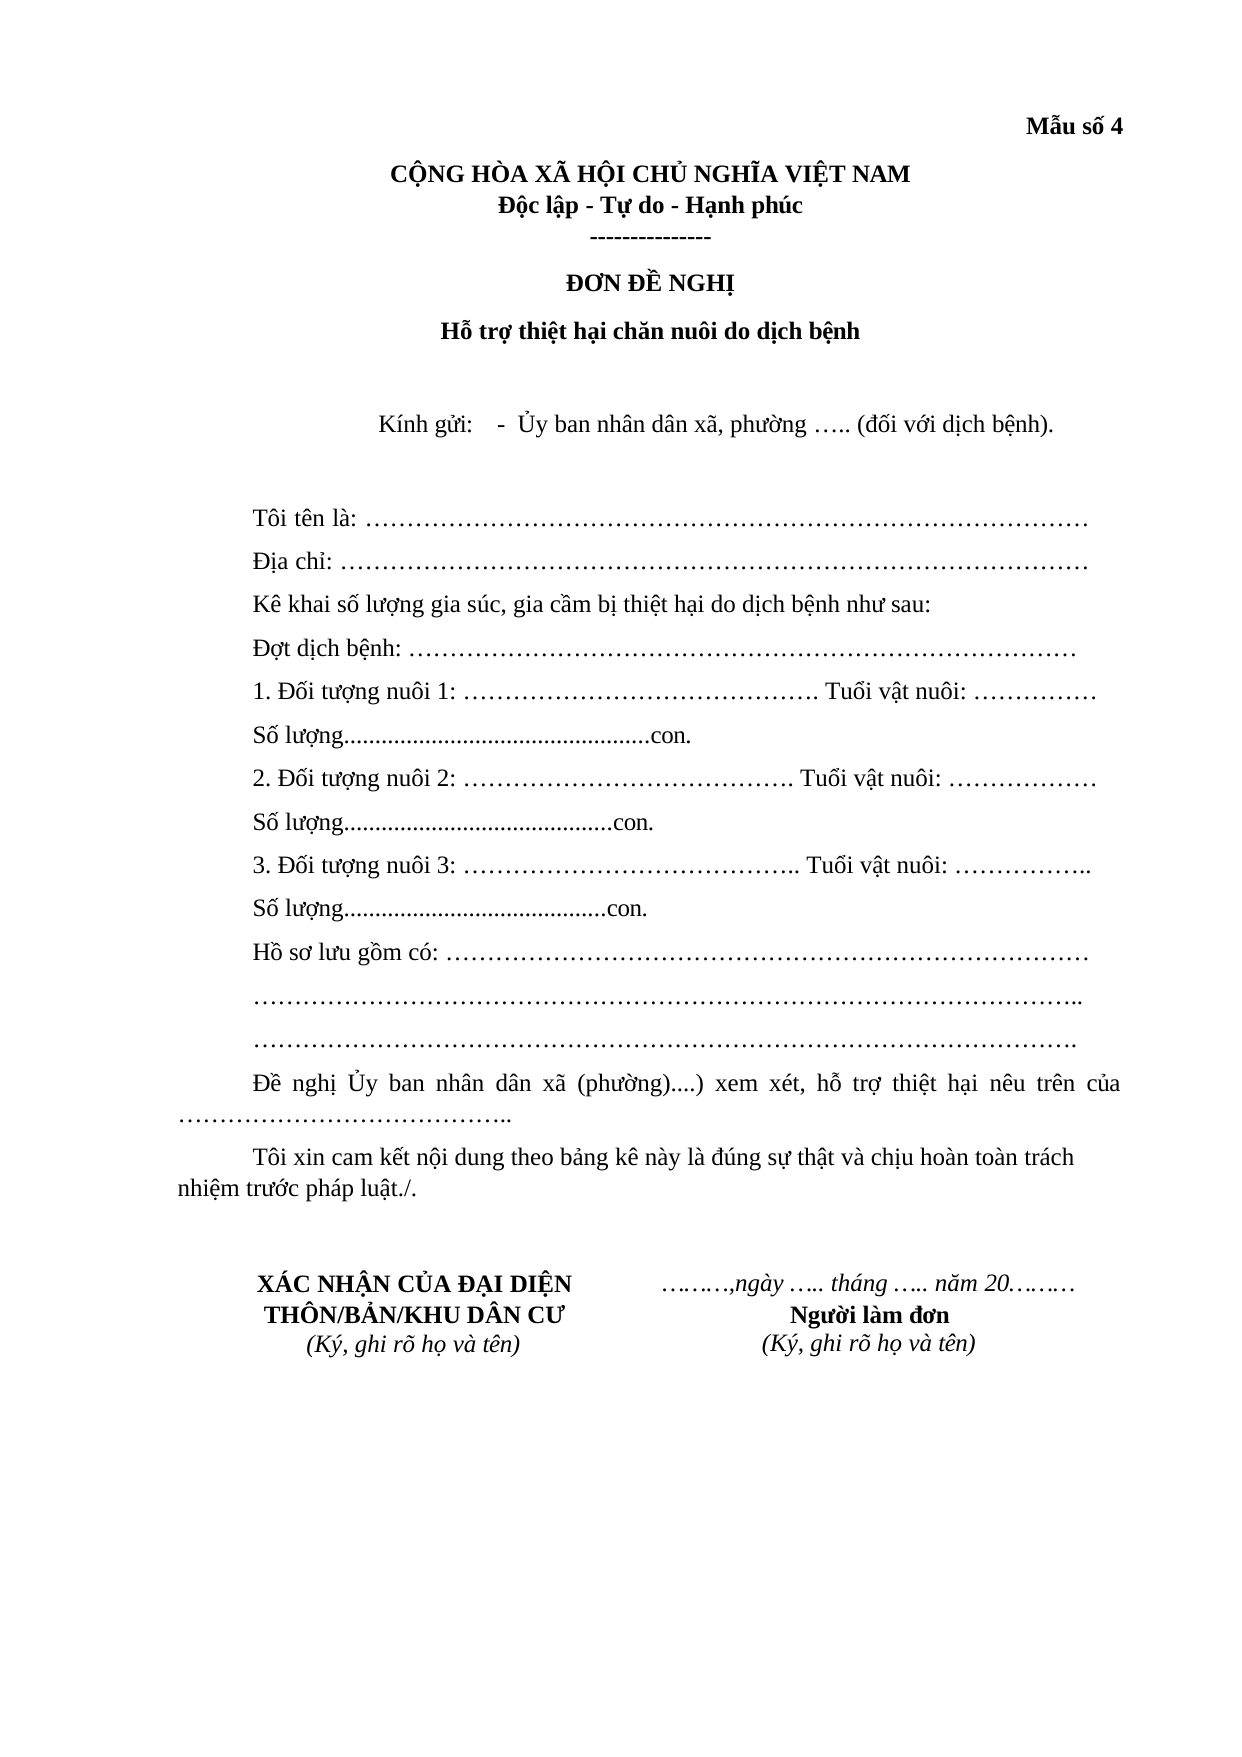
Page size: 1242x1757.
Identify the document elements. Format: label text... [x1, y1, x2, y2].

table_header XÁC NHẬN CỦA ĐẠI DIỆN THÔN/BẢN/KHU DÂN CƯ (Ký, ghi rõ họ và tên) [251, 1270, 617, 1359]
text Hỗ trợ thiệt hại chăn nuôi do dịch bệnh [169, 316, 1132, 344]
list Đối tượng nuôi 1: ……………………………………. Tuổi vật nuôi: …………… Số lượng con. [252, 676, 1099, 748]
text Đề nghị Ủy ban nhân dân xã (phường)....) xem xét, hỗ trợ thiệt hại nêu trên của [252, 1068, 1183, 1097]
text ……………………………………………………………………………………….. [252, 981, 1183, 1009]
table_header Kính gửi: [373, 412, 486, 440]
text Tôi xin cam kết nội dung theo bảng kê này là đúng sự thật và chịu hoàn toàn trách nhiệm trước pháp luật./. [177, 1142, 1126, 1201]
text ………………………………….. [177, 1099, 1183, 1127]
text Độc lập - Tự do - Hạnh phúc [169, 190, 1132, 219]
text Hồ sơ lưu gồm có: …………………………………………………………………… [252, 937, 1183, 966]
text ………………………………………………………………………………………. [252, 1024, 1183, 1053]
list Đối tượng nuôi 3: ………………………………….. Tuổi vật nuôi: …………….. Số lượng con. [252, 850, 1093, 922]
text Tôi tên là: …………………………………………………………………………… Địa chỉ: ……………………………………………………………………………… Kê khai số lượng gia súc, gia cầm bị thiệt hại do dịch bệnh như sau: [252, 503, 1089, 618]
text --------------- ĐƠN ĐỀ NGHỊ [564, 221, 737, 297]
text CỘNG HÒA XÃ HỘI CHỦ NGHĨA VIỆT NAM [169, 159, 1132, 188]
list Đối tượng nuôi 2: …………………………………. Tuổi vật nuôi: ……………… Số lượng con. [252, 763, 1099, 835]
table_header - Ủy ban nhân dân xã, phường ….. (đối với dịch bệnh). [486, 412, 1060, 440]
text Mẫu số 4 [118, 111, 1124, 140]
table_header ………,ngày ….. tháng ….. năm 20……… Người làm đơn (Ký, ghi rõ họ và tên) [618, 1270, 1082, 1359]
text Đợt dịch bệnh: ……………………………………………………………………… [252, 633, 1183, 662]
